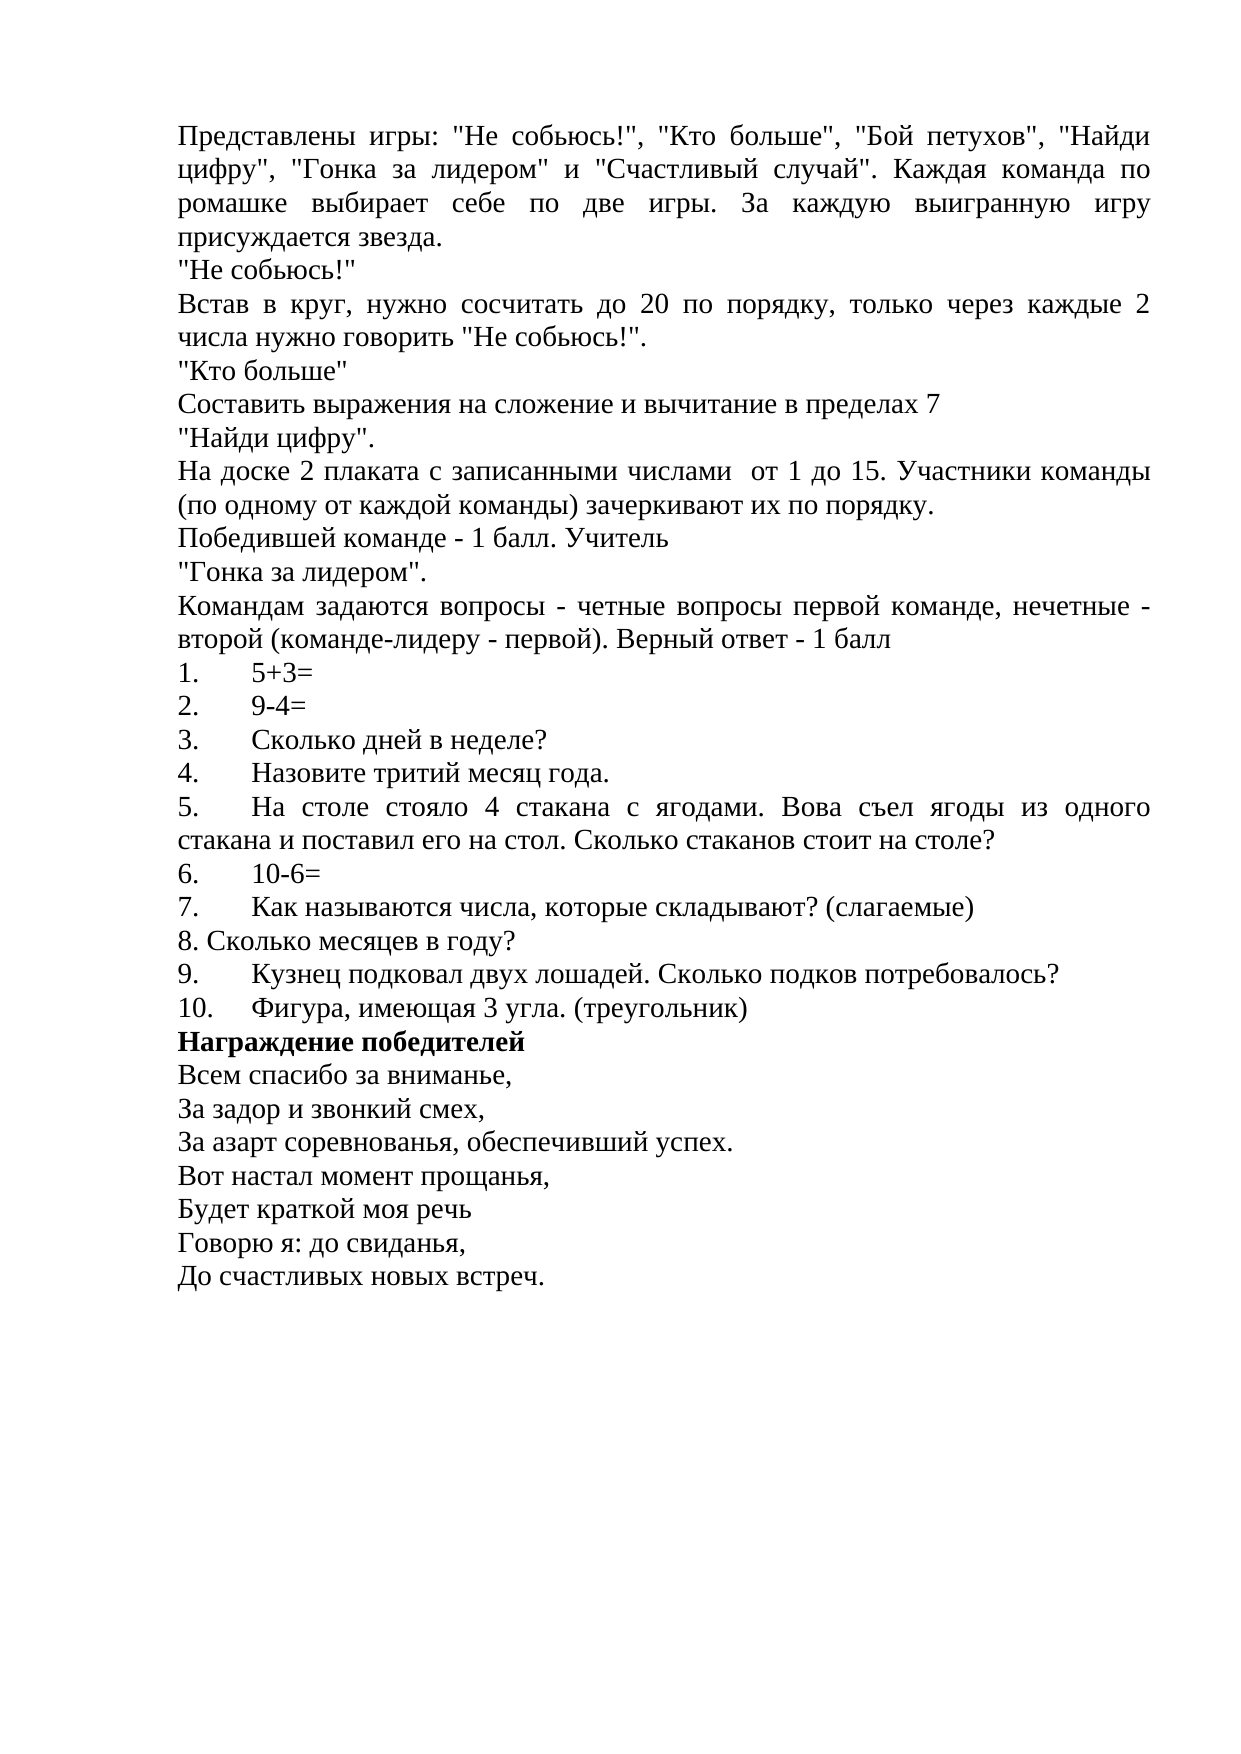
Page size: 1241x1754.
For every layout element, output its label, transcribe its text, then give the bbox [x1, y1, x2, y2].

text На доске 2 плаката с записанными числами от 1 до 15. Участники команды (по одному от каждой команды) зачеркивают их по порядку. [177, 453, 1152, 521]
text За задор и звонкий смех, [177, 1091, 1152, 1124]
text Награждение победителей [177, 1024, 1152, 1057]
text "Гонка за лидером". [177, 554, 1152, 588]
text 8. Сколько месяцев в году? [177, 923, 1152, 957]
text Победившей команде - 1 балл. Учитель [177, 521, 1152, 554]
text 5. На столе стояло 4 стакана с ягодами. Вова съел ягоды из одного стакана и поставил его на стол. Сколько стаканов стоит на столе? [177, 789, 1152, 856]
text Встав в круг, нужно сосчитать до 20 по порядку, только через каждые 2 числа нужно говорить "Не собьюсь!". [177, 286, 1152, 353]
text Представлены игры: "Не собьюсь!", "Кто больше", "Бой петухов", "Найди цифру", "Гонка за лидером" и "Счастливый случай". Каждая команда по ромашке выбирает себе по две игры. За каждую выигранную игру присуждается звезда. [177, 118, 1152, 252]
text 4. Назовите тритий месяц года. [177, 755, 1152, 789]
text Командам задаются вопросы - четные вопросы первой команде, нечетные - второй (команде-лидеру - первой). Верный ответ - 1 балл [177, 588, 1152, 655]
text 7. Как называются числа, которые складывают? (слагаемые) [177, 889, 1152, 923]
text 3. Сколько дней в неделе? [177, 722, 1152, 755]
text "Кто больше" [177, 353, 1152, 386]
text Составить выражения на сложение и вычитание в пределах 7 [177, 386, 1152, 420]
text 1. 5+3= [177, 655, 1152, 688]
text 9. Кузнец подковал двух лошадей. Сколько подков потребовалось? [177, 957, 1152, 990]
text До счастливых новых встреч. [177, 1258, 1152, 1292]
text Говорю я: до свиданья, [177, 1225, 1152, 1258]
text 10. Фигура, имеющая 3 угла. (треугольник) [177, 990, 1152, 1024]
text Всем спасибо за вниманье, [177, 1057, 1152, 1091]
text Будет краткой моя речь [177, 1191, 1152, 1225]
text "Найди цифру". [177, 420, 1152, 453]
text 2. 9-4= [177, 688, 1152, 722]
text "Не собьюсь!" [177, 252, 1152, 286]
text За азарт соревнованья, обеспечивший успех. [177, 1124, 1152, 1158]
text Вот настал момент прощанья, [177, 1158, 1152, 1191]
text 6. 10-6= [177, 856, 1152, 889]
